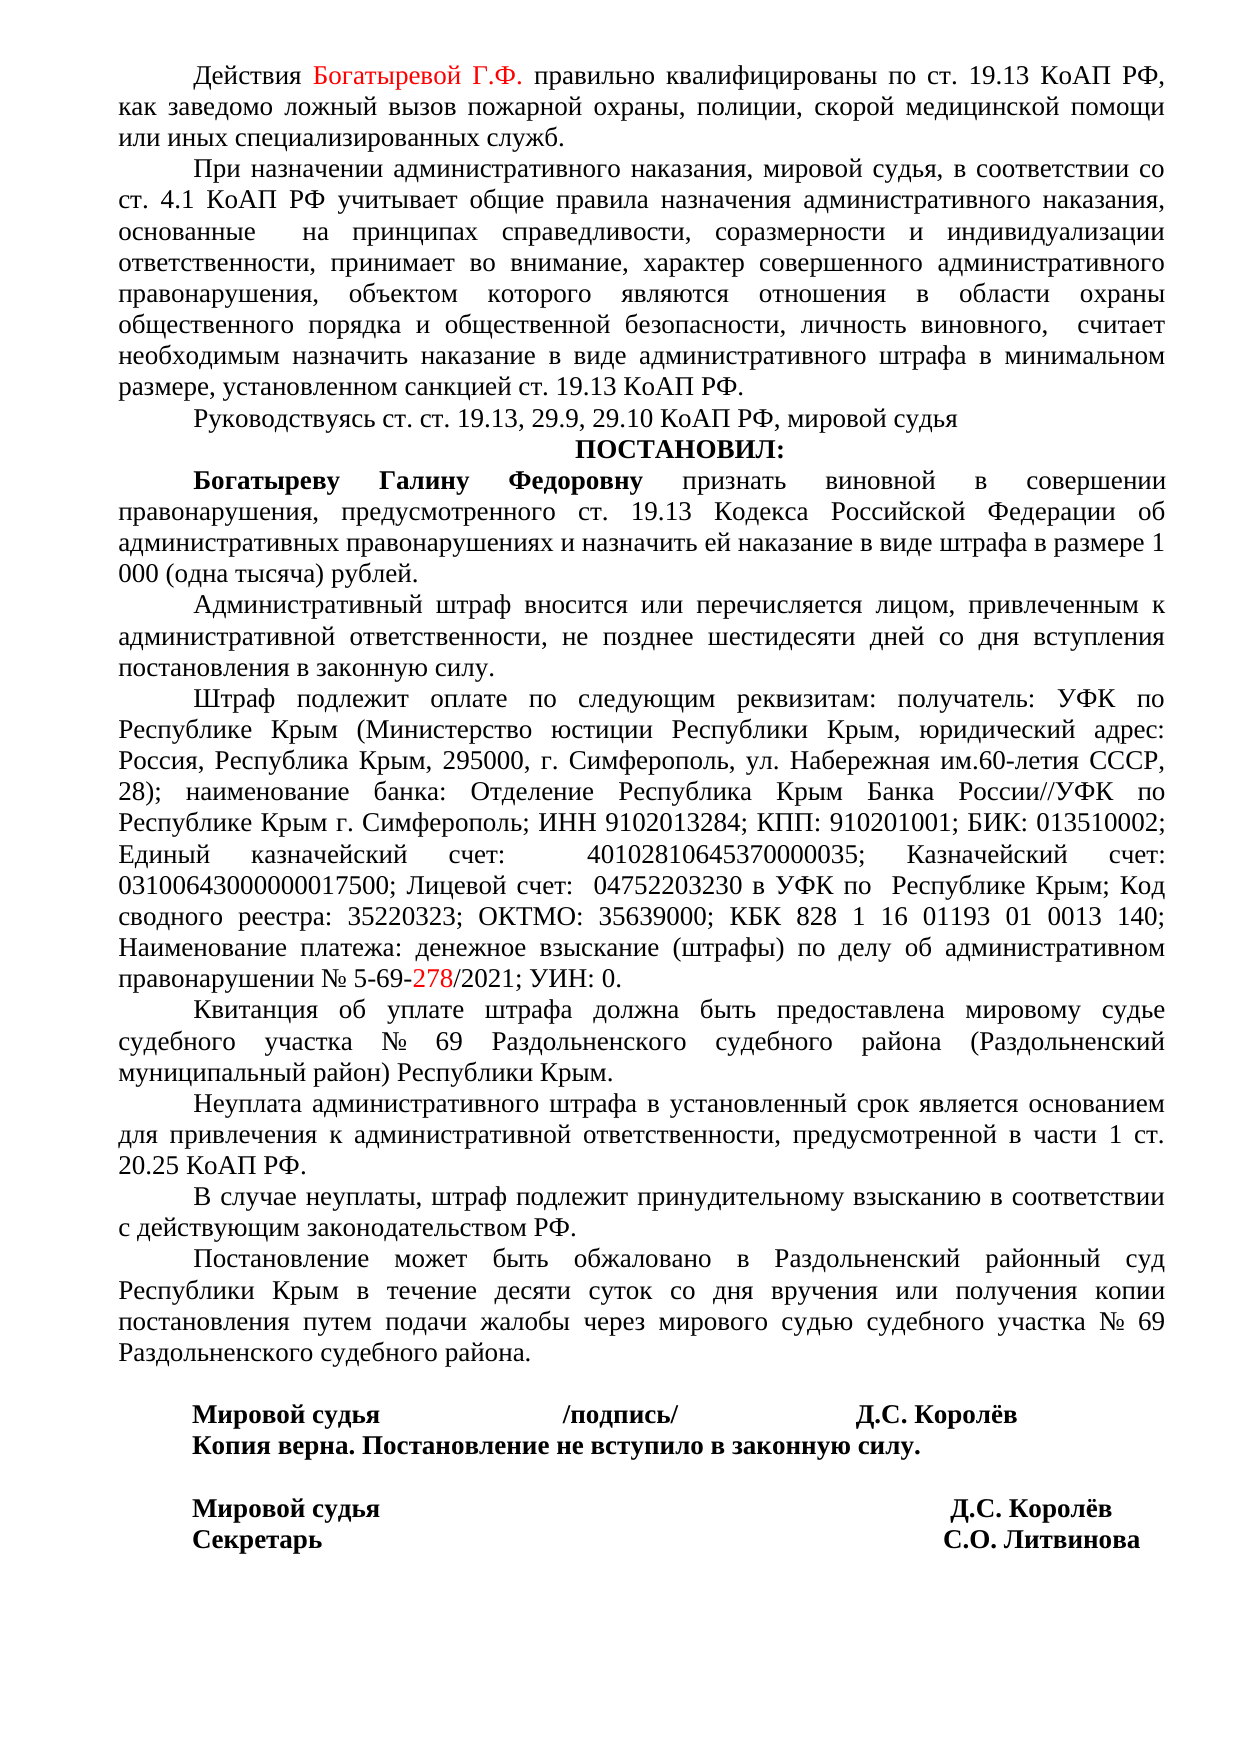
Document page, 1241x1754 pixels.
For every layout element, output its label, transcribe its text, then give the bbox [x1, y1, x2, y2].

text Богатыреву Галину Федоровну признать виновной в совершении правонарушения, предусмотренного ст. 19.13 Кодекса Российской Федерации об административных правонарушениях и назначить ей наказание в виде штрафа в размере 1 000 (одна тысяча) рублей. [118, 464, 1167, 588]
text Постановление может быть обжаловано в Раздольненский районный суд Республики Крым в течение десяти суток со дня вручения или получения копии постановления путем подачи жалобы через мирового судью судебного участка № 69 Раздольненского судебного района. [118, 1243, 1167, 1367]
text Руководствуясь ст. ст. 19.13, 29.9, 29.10 КоАП РФ, мировой судья [118, 402, 1167, 433]
text Копия верна. Постановление не вступило в законную силу. [118, 1429, 1167, 1461]
text Мировой судья Д.С. Королёв [118, 1492, 1167, 1523]
text Мировой судья /подпись/ Д.С. Королёв [118, 1398, 1167, 1429]
text Действия Богатыревой Г.Ф. правильно квалифицированы по ст. 19.13 КоАП РФ, как заведомо ложный вызов пожарной охраны, полиции, скорой медицинской помощи или иных специализированных служб. [118, 59, 1167, 152]
text ПОСТАНОВИЛ: [118, 433, 1167, 464]
text Административный штраф вносится или перечисляется лицом, привлеченным к административной ответственности, не позднее шестидесяти дней со дня вступления постановления в законную силу. [118, 588, 1167, 682]
text Секретарь С.О. Литвинова [118, 1523, 1167, 1554]
text Квитанция об уплате штрафа должна быть предоставлена мировому судье судебного участка № 69 Раздольненского судебного района (Раздольненский муниципальный район) Республики Крым. [118, 993, 1167, 1087]
text Неуплата административного штрафа в установленный срок является основанием для привлечения к административной ответственности, предусмотренной в части 1 ст. 20.25 КоАП РФ. [118, 1087, 1167, 1180]
text При назначении административного наказания, мировой судья, в соответствии со ст. 4.1 КоАП РФ учитывает общие правила назначения административного наказания, основанные на принципах справедливости, соразмерности и индивидуализации ответственности, принимает во внимание, характер совершенного административного правонарушения, объектом которого являются отношения в области охраны общественного порядка и общественной безопасности, личность виновного, считает необходимым назначить наказание в виде административного штрафа в минимальном размере, установленном санкцией ст. 19.13 КоАП РФ. [118, 152, 1167, 402]
text Штраф подлежит оплате по следующим реквизитам: получатель: УФК по Республике Крым (Министерство юстиции Республики Крым, юридический адрес: Россия, Республика Крым, 295000, г. Симферополь, ул. Набережная им.60-летия СССР, 28); наименование банка: Отделение Республика Крым Банка России//УФК по Республике Крым г. Симферополь; ИНН 9102013284; КПП: 910201001; БИК: 013510002; Единый казначейский счет: 40102810645370000035; Казначейский счет: 03100643000000017500; Лицевой счет: 04752203230 в УФК по Республике Крым; Код сводного реестра: 35220323; ОКТМО: 35639000; КБК 828 1 16 01193 01 0013 140; Наименование платежа: денежное взыскание (штрафы) по делу об административном правонарушении № 5-69-278/2021; УИН: 0. [118, 682, 1167, 993]
text В случае неуплаты, штраф подлежит принудительному взысканию в соответствии с действующим законодательством РФ. [118, 1180, 1167, 1243]
